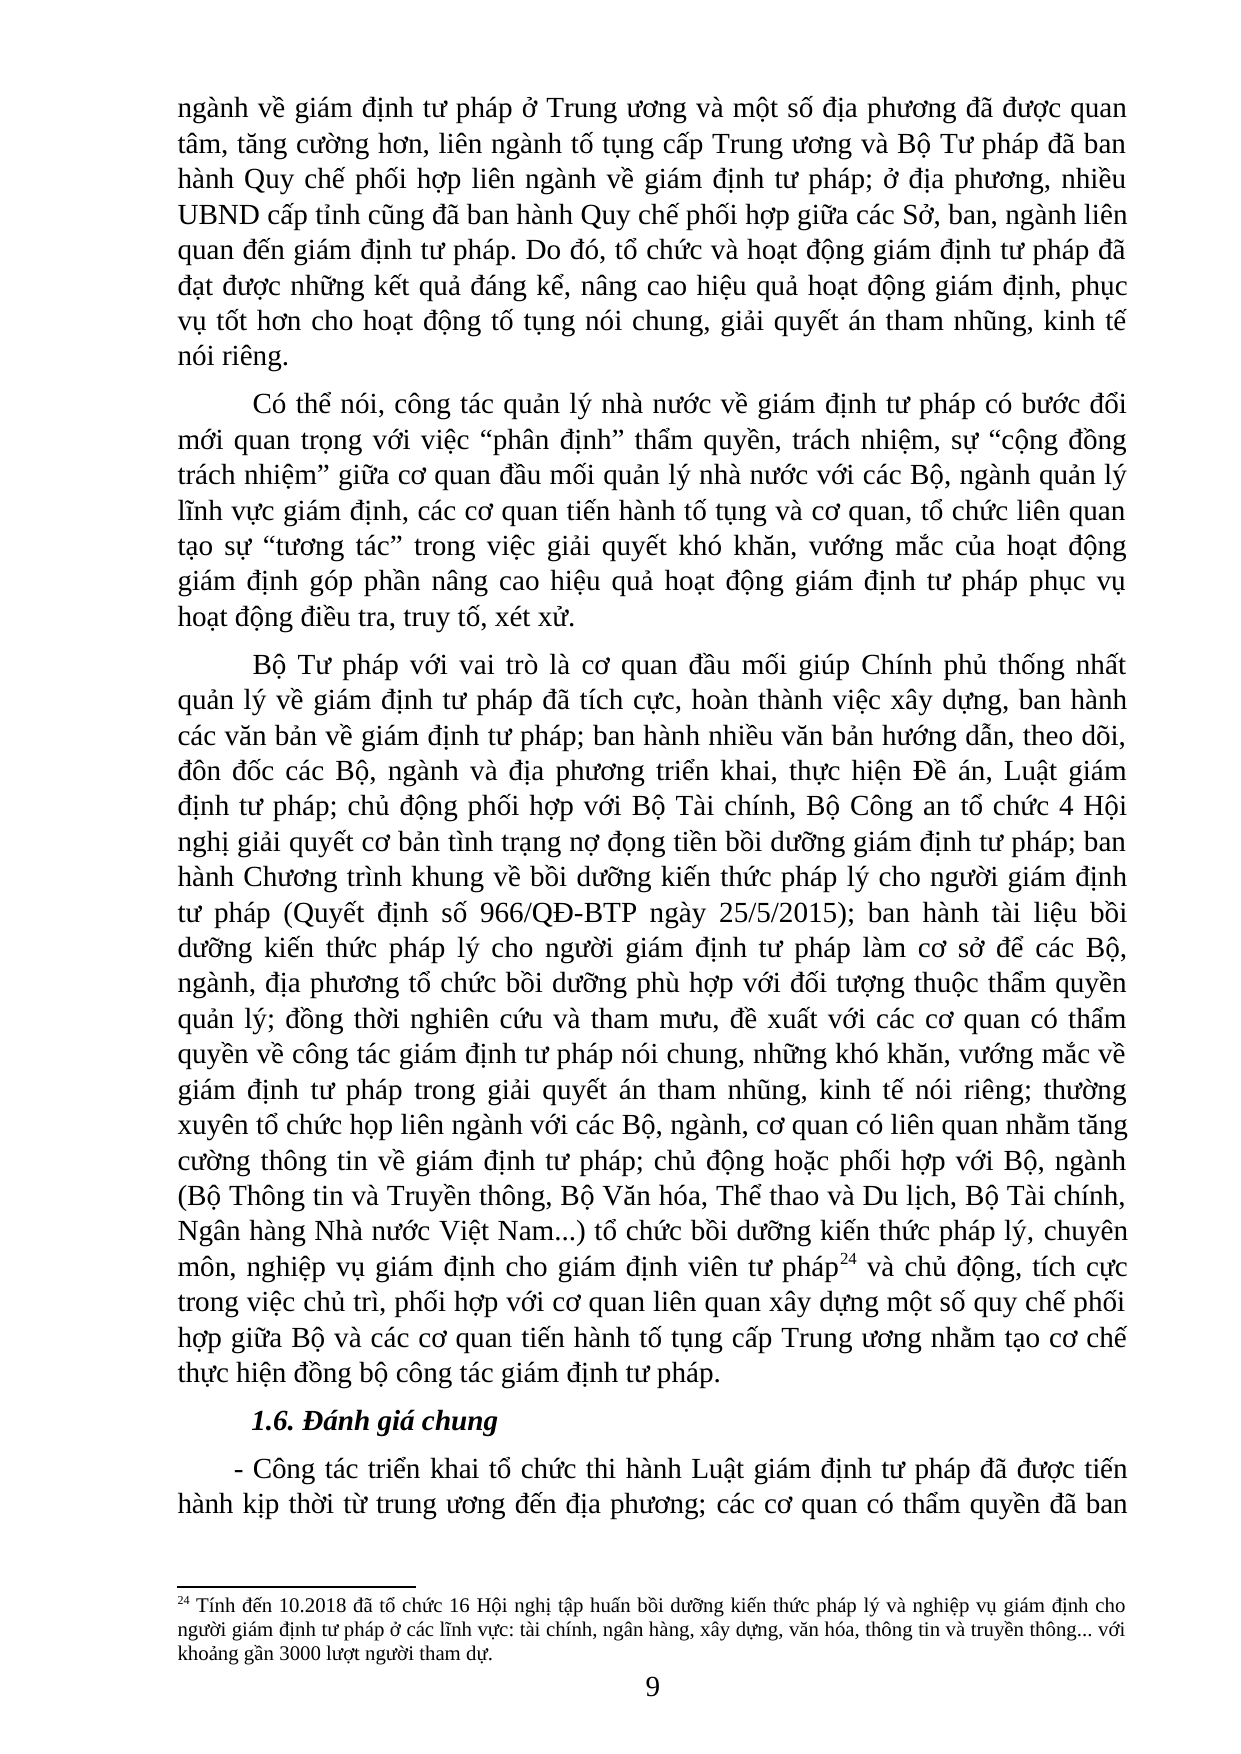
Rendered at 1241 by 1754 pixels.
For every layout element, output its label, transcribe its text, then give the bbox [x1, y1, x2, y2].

text 1.6. Đánh giá chung [177, 1401, 1128, 1437]
text Bộ Tư pháp với vai trò là cơ quan đầu mối giúp Chính phủ thống nhất quản lý về giám định tư pháp đã tích cực, hoàn thành việc xây dựng, ban hành các văn bản về giám định tư pháp; ban hành nhiều văn bản hướng dẫn, theo dõi, đôn đốc các Bộ, ngành và địa phương triển khai, thực hiện Đề án, Luật giám định tư pháp; chủ động phối hợp với Bộ Tài chính, Bộ Công an tổ chức 4 Hội nghị giải quyết cơ bản tình trạng nợ đọng tiền bồi dưỡng giám định tư pháp; ban hành Chương trình khung về bồi dưỡng kiến thức pháp lý cho người giám định tư pháp (Quyết định số 966/QĐ-BTP ngày 25/5/2015); ban hành tài liệu bồi dưỡng kiến thức pháp lý cho người giám định tư pháp làm cơ sở để các Bộ, ngành, địa phương tổ chức bồi dưỡng phù hợp với đối tượng thuộc thẩm quyền quản lý; đồng thời nghiên cứu và tham mưu, đề xuất với các cơ quan có thẩm quyền về công tác giám định tư pháp nói chung, những khó khăn, vướng mắc về giám định tư pháp trong giải quyết án tham nhũng, kinh tế nói riêng; thường xuyên tổ chức họp liên ngành với các Bộ, ngành, cơ quan có liên quan nhằm tăng cường thông tin về giám định tư pháp; chủ động hoặc phối hợp với Bộ, ngành (Bộ Thông tin và Truyền thông, Bộ Văn hóa, Thể thao và Du lịch, Bộ Tài chính, Ngân hàng Nhà nước Việt Nam...) tổ chức bồi dưỡng kiến thức pháp lý, chuyên môn, nghiệp vụ giám định cho giám định viên tư pháp và chủ động, tích cực trong việc chủ trì, phối hợp với cơ quan liên quan xây dựng một số quy chế phối hợp giữa Bộ và các cơ quan tiến hành tố tụng cấp Trung ương nhằm tạo cơ chế thực hiện đồng bộ công tác giám định tư pháp. [177, 645, 1128, 1389]
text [177, 1449, 1128, 1520]
text Có thể nói, công tác quản lý nhà nước về giám định tư pháp có bước đổi mới quan trọng với việc “phân định” thẩm quyền, trách nhiệm, sự “cộng đồng trách nhiệm” giữa cơ quan đầu mối quản lý nhà nước với các Bộ, ngành quản lý lĩnh vực giám định, các cơ quan tiến hành tố tụng và cơ quan, tổ chức liên quan tạo sự “tương tác” trong việc giải quyết khó khăn, vướng mắc của hoạt động giám định góp phần nâng cao hiệu quả hoạt động giám định tư pháp phục vụ hoạt động điều tra, truy tố, xét xử. [177, 384, 1128, 632]
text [177, 89, 1128, 372]
